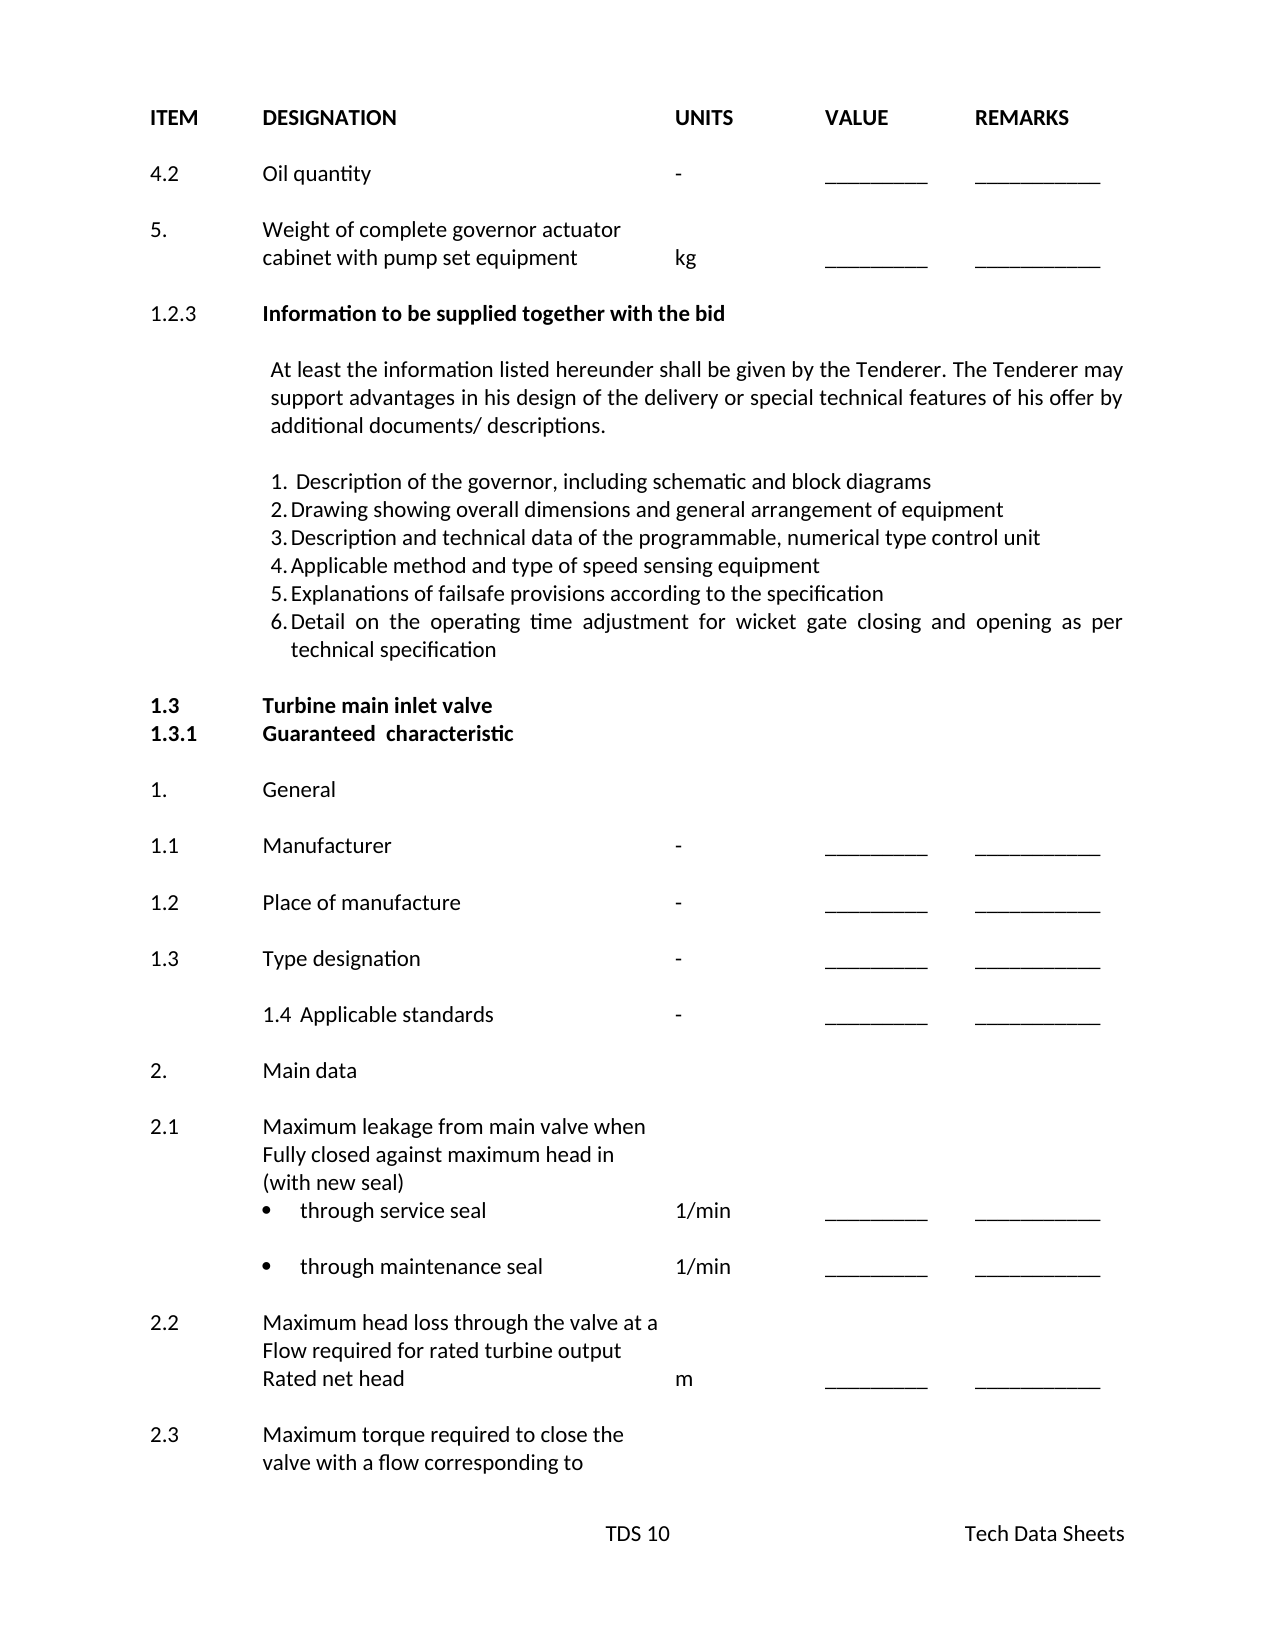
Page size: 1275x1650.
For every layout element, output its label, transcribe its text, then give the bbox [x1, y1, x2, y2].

text 1.3 Type designation - _________ ___________ [150, 944, 1125, 972]
list Main data [150, 1056, 1125, 1084]
list Drawing showing overall dimensions and general arrangement of equipment [270, 495, 1125, 523]
list Turbine main inlet valve [150, 691, 1125, 719]
list Information to be supplied together with the bid [150, 299, 1125, 327]
list Detail on the operating time adjustment for wicket gate closing and opening as per technical specification [270, 607, 1125, 663]
text 2.2 Maximum head loss through the valve at a [150, 1308, 1125, 1336]
text valve with a flow corresponding to [262, 1448, 1125, 1476]
text 2.1 Maximum leakage from main valve when [150, 1112, 1125, 1140]
text 1.1 Manufacturer - _________ ___________ [150, 832, 1125, 859]
list Description and technical data of the programmable, numerical type control unit [270, 523, 1125, 551]
list through maintenance seal 1/min _________ ___________ [262, 1252, 1125, 1280]
text 1.2 Place of manufacture - _________ ___________ [150, 888, 1125, 916]
list through service seal 1/min _________ ___________ [262, 1196, 1125, 1224]
list Applicable method and type of speed sensing equipment [270, 551, 1125, 579]
text Flow required for rated turbine output [150, 1336, 1125, 1364]
text At least the information listed hereunder shall be given by the Tenderer. The Tenderer may support advantages in his design of the delivery or special technical features of his offer by additional documents/ descriptions. [270, 355, 1125, 439]
list General [150, 776, 1125, 803]
text cabinet with pump set equipment kg _________ ___________ [262, 243, 1125, 271]
text (with new seal) [150, 1168, 1125, 1196]
list Weight of complete governor actuator [150, 215, 1125, 243]
list Applicable standards - _________ ___________ [262, 1000, 1125, 1028]
list Guaranteed characteristic [150, 719, 1125, 747]
text 4.2 Oil quantity - _________ ___________ [150, 159, 1125, 187]
text 2.3 Maximum torque required to close the [150, 1420, 1125, 1448]
list Description of the governor, including schematic and block diagrams [270, 467, 1125, 495]
text Fully closed against maximum head in [150, 1140, 1125, 1168]
text Rated net head m _________ ___________ [150, 1364, 1125, 1392]
list Explanations of failsafe provisions according to the specification [270, 579, 1125, 607]
